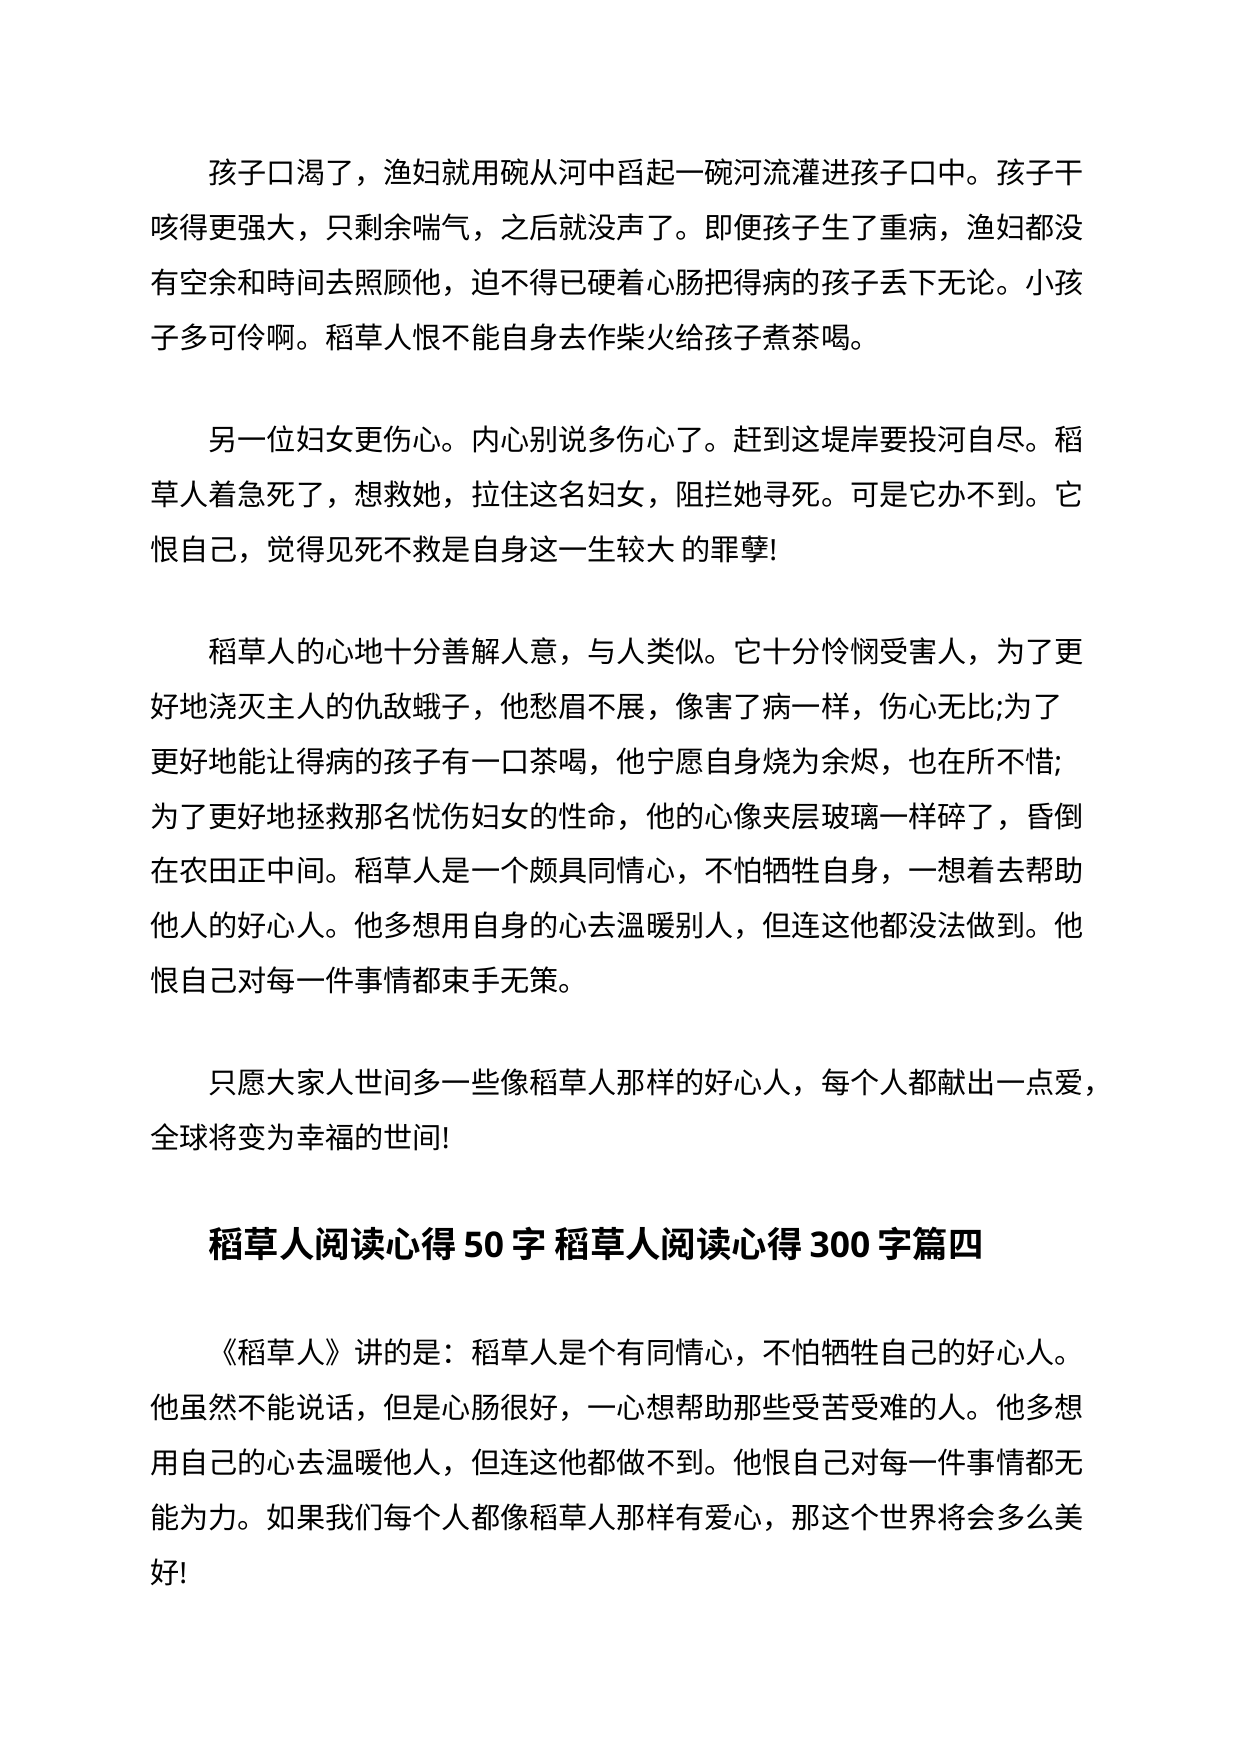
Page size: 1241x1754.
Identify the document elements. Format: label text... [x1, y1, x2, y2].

text 《稻草人》讲的是：稻草人是个有同情心，不怕牺牲自己的好心人。他虽然不能说话，但是心肠很好，一心想帮助那些受苦受难的人。他多想用自己的心去温暖他人，但连这他都做不到。他恨自己对每一件事情都无能为力。如果我们每个人都像稻草人那样有爱心，那这个世界将会多么美好! [150, 1330, 1090, 1592]
text 只愿大家人世间多一些像稻草人那样的好心人，每个人都献出一点爱，全球将变为幸福的世间! [150, 1059, 1090, 1157]
text 稻草人阅读心得50字 稻草人阅读心得300字篇四 [150, 1216, 1090, 1268]
text 孩子口渴了，渔妇就用碗从河中舀起一碗河流灌进孩子口中。孩子干咳得更强大，只剩余喘气，之后就没声了。即便孩子生了重病，渔妇都没有空余和時间去照顾他，迫不得已硬着心肠把得病的孩子丢下无论。小孩子多可伶啊。稻草人恨不能自身去作柴火给孩子煮茶喝。 [150, 150, 1090, 357]
text 另一位妇女更伤心。内心别说多伤心了。赶到这堤岸要投河自尽。稻草人着急死了，想救她，拉住这名妇女，阻拦她寻死。可是它办不到。它恨自己，觉得见死不救是自身这一生较大 的罪孽! [150, 416, 1090, 569]
text 稻草人的心地十分善解人意，与人类似。它十分怜悯受害人，为了更好地浇灭主人的仇敌蛾子，他愁眉不展，像害了病一样，伤心无比;为了更好地能让得病的孩子有一口茶喝，他宁愿自身烧为余烬，也在所不惜;为了更好地拯救那名忧伤妇女的性命，他的心像夹层玻璃一样碎了，昏倒在农田正中间。稻草人是一个颇具同情心，不怕牺牲自身，一想着去帮助他人的好心人。他多想用自身的心去溫暖别人，但连这他都没法做到。他恨自己对每一件事情都束手无策。 [150, 628, 1090, 1000]
